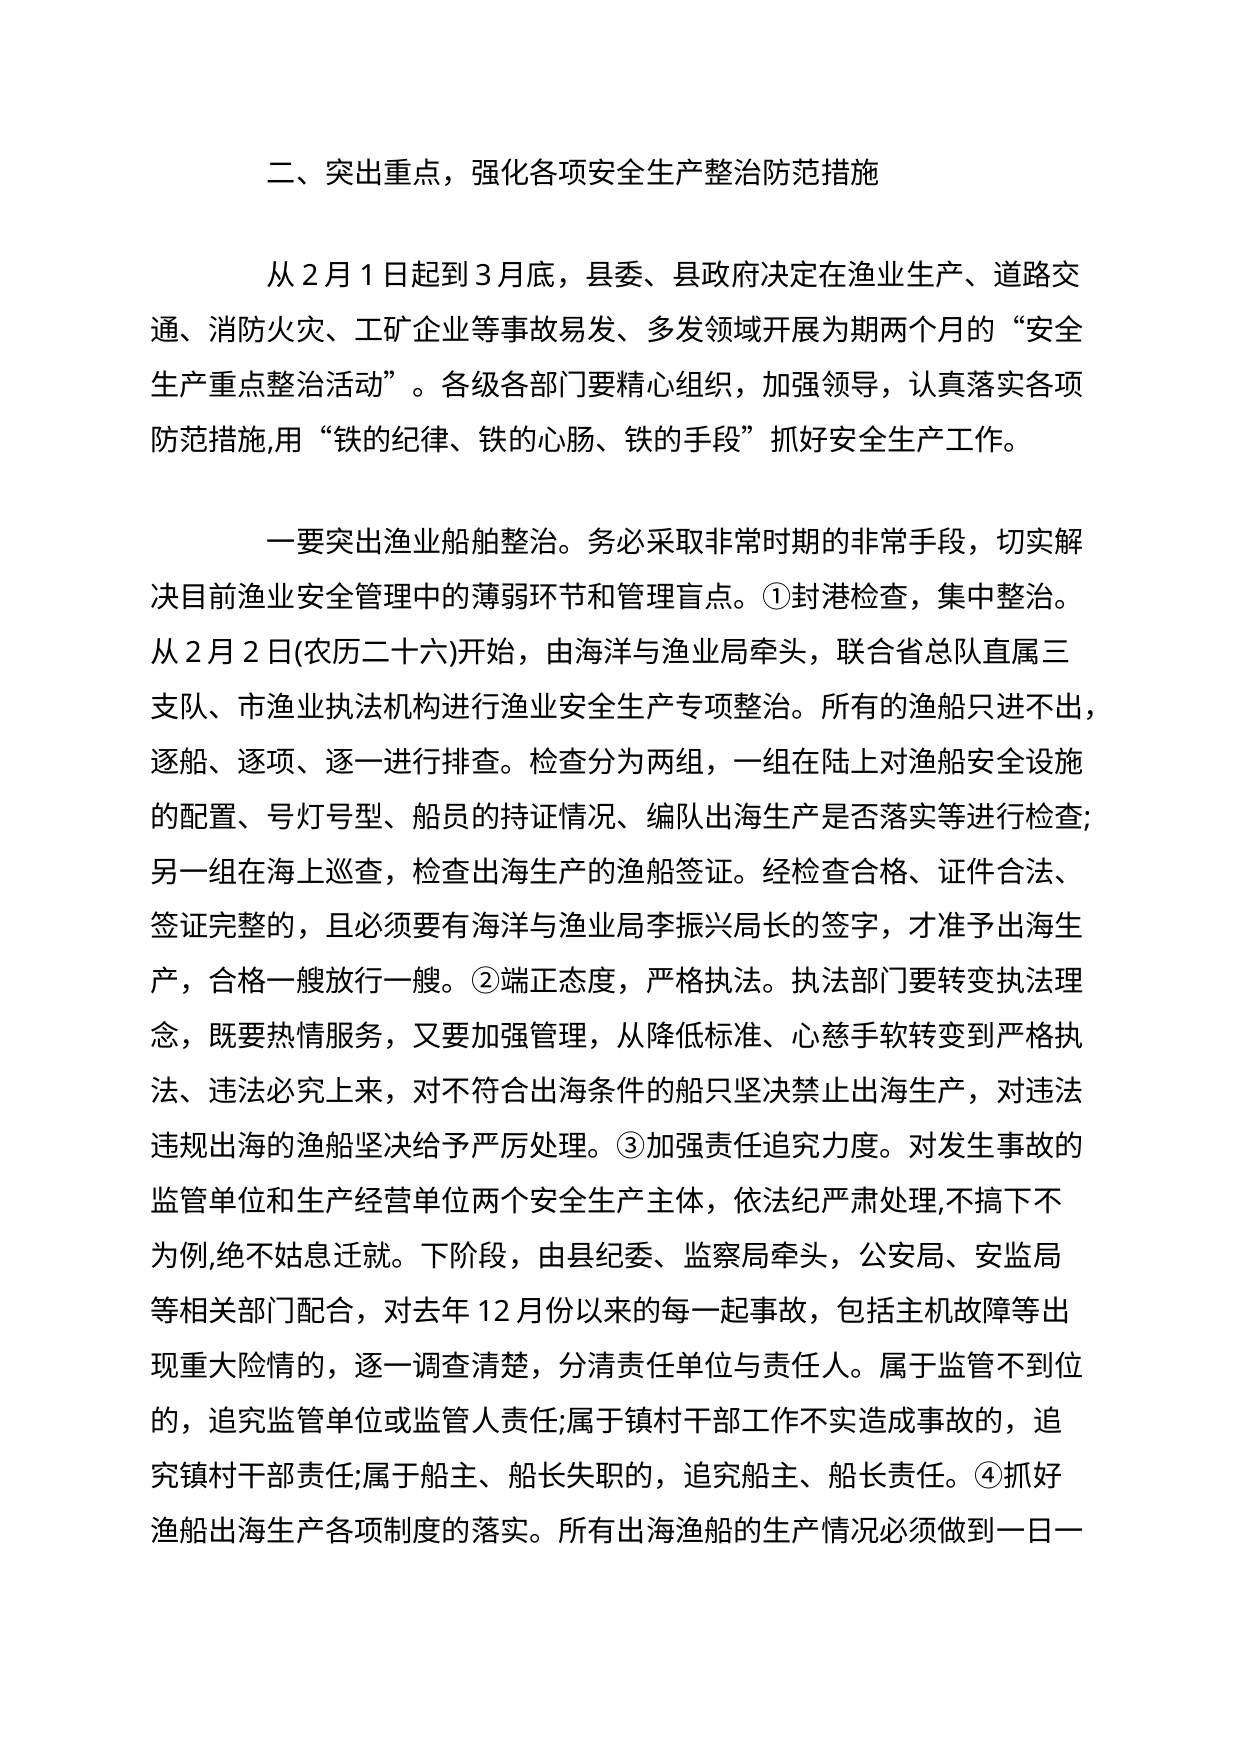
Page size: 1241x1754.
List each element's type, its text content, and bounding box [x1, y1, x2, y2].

text 二、突出重点，强化各项安全生产整治防范措施 [150, 150, 1090, 192]
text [150, 518, 1090, 1550]
text 从2月1日起到3月底，县委、县政府决定在渔业生产、道路交通、消防火灾、工矿企业等事故易发、多发领域开展为期两个月的“安全生产重点整治活动”。各级各部门要精心组织，加强领导，认真落实各项防范措施,用“铁的纪律、铁的心肠、铁的手段”抓好安全生产工作。 [150, 252, 1090, 459]
